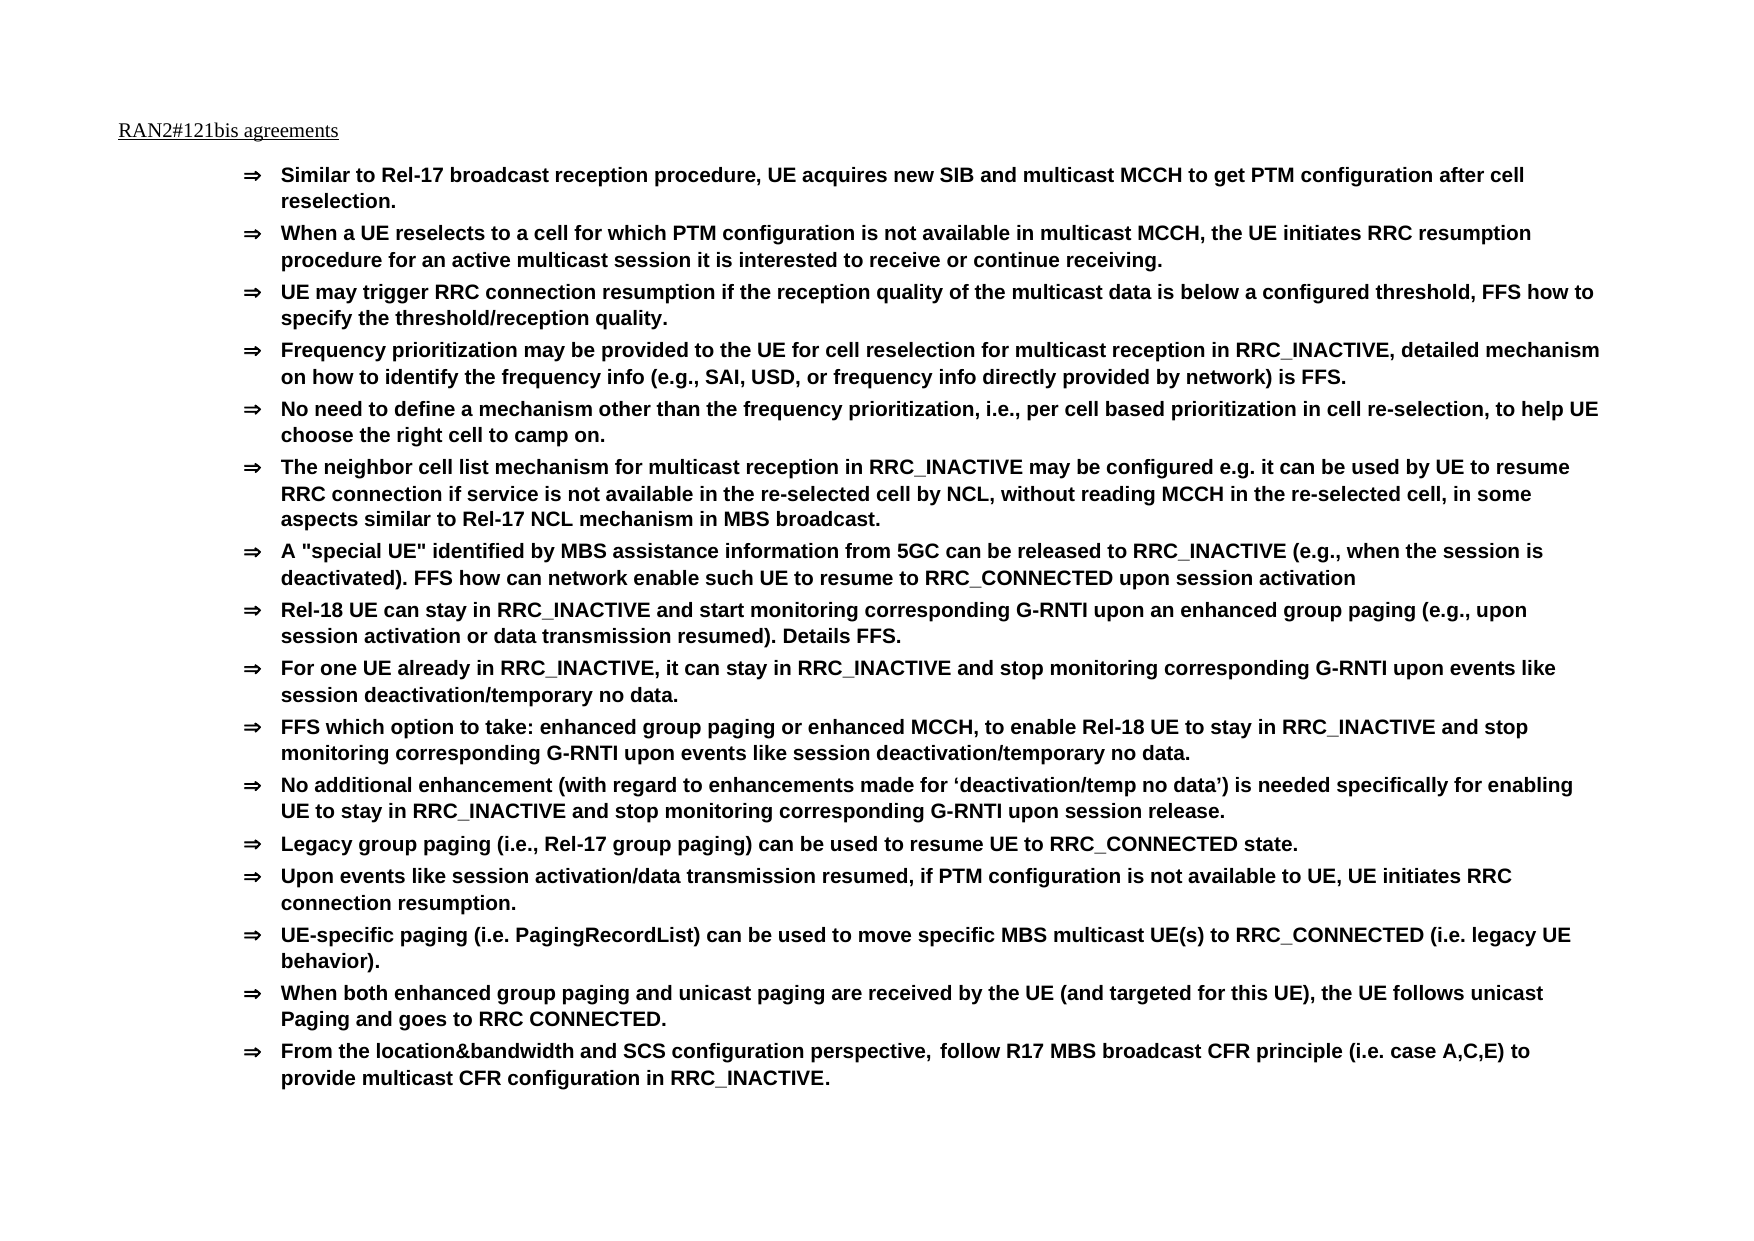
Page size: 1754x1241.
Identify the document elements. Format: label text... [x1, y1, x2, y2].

text UE may trigger RRC connection resumption if the reception quality of the multicast data is below a configured threshold, FFS how to specify the threshold/reception quality. [243, 280, 1606, 330]
text For one UE already in RRC_INACTIVE, it can stay in RRC_INACTIVE and stop monitoring corresponding G-RNTI upon events like session deactivation/temporary no data. [243, 656, 1606, 706]
text When a UE reselects to a cell for which PTM configuration is not available in multicast MCCH, the UE initiates RRC resumption procedure for an active multicast session it is interested to receive or continue receiving. [243, 221, 1606, 272]
text Frequency prioritization may be provided to the UE for cell reselection for multicast reception in RRC_INACTIVE, detailed mechanism on how to identify the frequency info (e.g., SAI, USD, or frequency info directly provided by network) is FFS. [243, 338, 1606, 388]
text FFS which option to take: enhanced group paging or enhanced MCCH, to enable Rel-18 UE to stay in RRC_INACTIVE and stop monitoring corresponding G-RNTI upon events like session deactivation/temporary no data. [243, 714, 1606, 765]
text RAN2#121bis agreements [118, 118, 1606, 142]
text No additional enhancement (with regard to enhancements made for ‘deactivation/temp no data’) is needed specifically for enabling UE to stay in RRC_INACTIVE and stop monitoring corresponding G-RNTI upon session release. [243, 773, 1606, 823]
text From the location&bandwidth and SCS configuration perspective, follow R17 MBS broadcast CFR principle (i.e. case A,C,E) to provide multicast CFR configuration in RRC_INACTIVE. [243, 1039, 1606, 1090]
text Upon events like session activation/data transmission resumed, if PTM configuration is not available to UE, UE initiates RRC connection resumption. [243, 864, 1606, 914]
text The neighbor cell list mechanism for multicast reception in RRC_INACTIVE may be configured e.g. it can be used by UE to resume RRC connection if service is not available in the re-selected cell by NCL, without reading MCCH in the re-selected cell, in some aspects similar to Rel-17 NCL mechanism in MBS broadcast. [243, 455, 1606, 531]
text When both enhanced group paging and unicast paging are received by the UE (and targeted for this UE), the UE follows unicast Paging and goes to RRC CONNECTED. [243, 981, 1606, 1031]
text Rel-18 UE can stay in RRC_INACTIVE and start monitoring corresponding G-RNTI upon an enhanced group paging (e.g., upon session activation or data transmission resumed). Details FFS. [243, 598, 1606, 648]
text A "special UE" identified by MBS assistance information from 5GC can be released to RRC_INACTIVE (e.g., when the session is deactivated). FFS how can network enable such UE to resume to RRC_CONNECTED upon session activation [243, 539, 1606, 589]
text Legacy group paging (i.e., Rel-17 group paging) can be used to resume UE to RRC_CONNECTED state. [243, 831, 1606, 856]
text UE-specific paging (i.e. PagingRecordList) can be used to move specific MBS multicast UE(s) to RRC_CONNECTED (i.e. legacy UE behavior). [243, 922, 1606, 973]
text No need to define a mechanism other than the frequency prioritization, i.e., per cell based prioritization in cell re-selection, to help UE choose the right cell to camp on. [243, 397, 1606, 447]
text Similar to Rel-17 broadcast reception procedure, UE acquires new SIB and multicast MCCH to get PTM configuration after cell reselection. [243, 163, 1606, 213]
